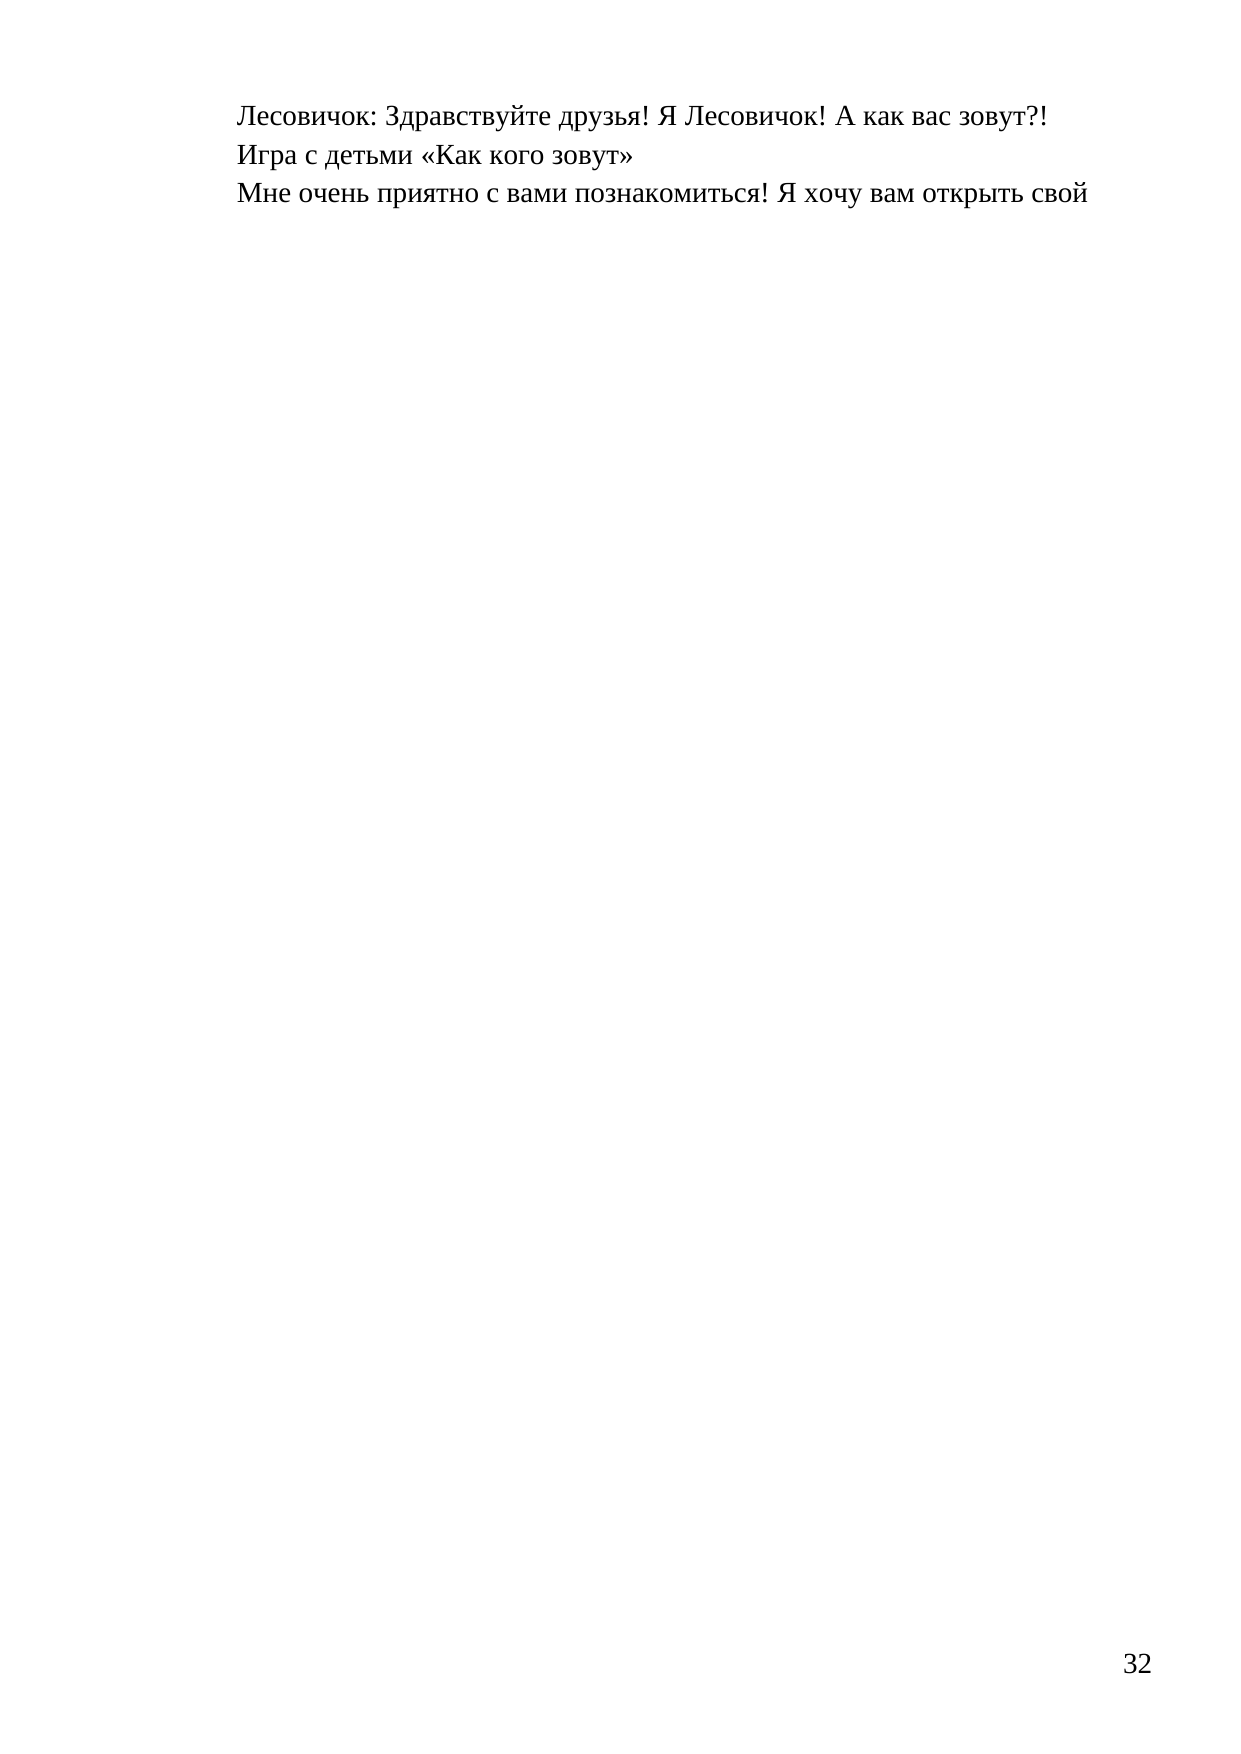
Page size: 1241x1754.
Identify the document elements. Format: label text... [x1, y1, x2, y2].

text Лесовичок: Здравствуйте друзья! Я Лесовичок! А как вас зовут?! Игра с детьми «Как кого зовут» [237, 98, 1102, 171]
text Мне очень приятно с вами познакомиться! Я хочу вам открыть свой [237, 176, 1240, 209]
